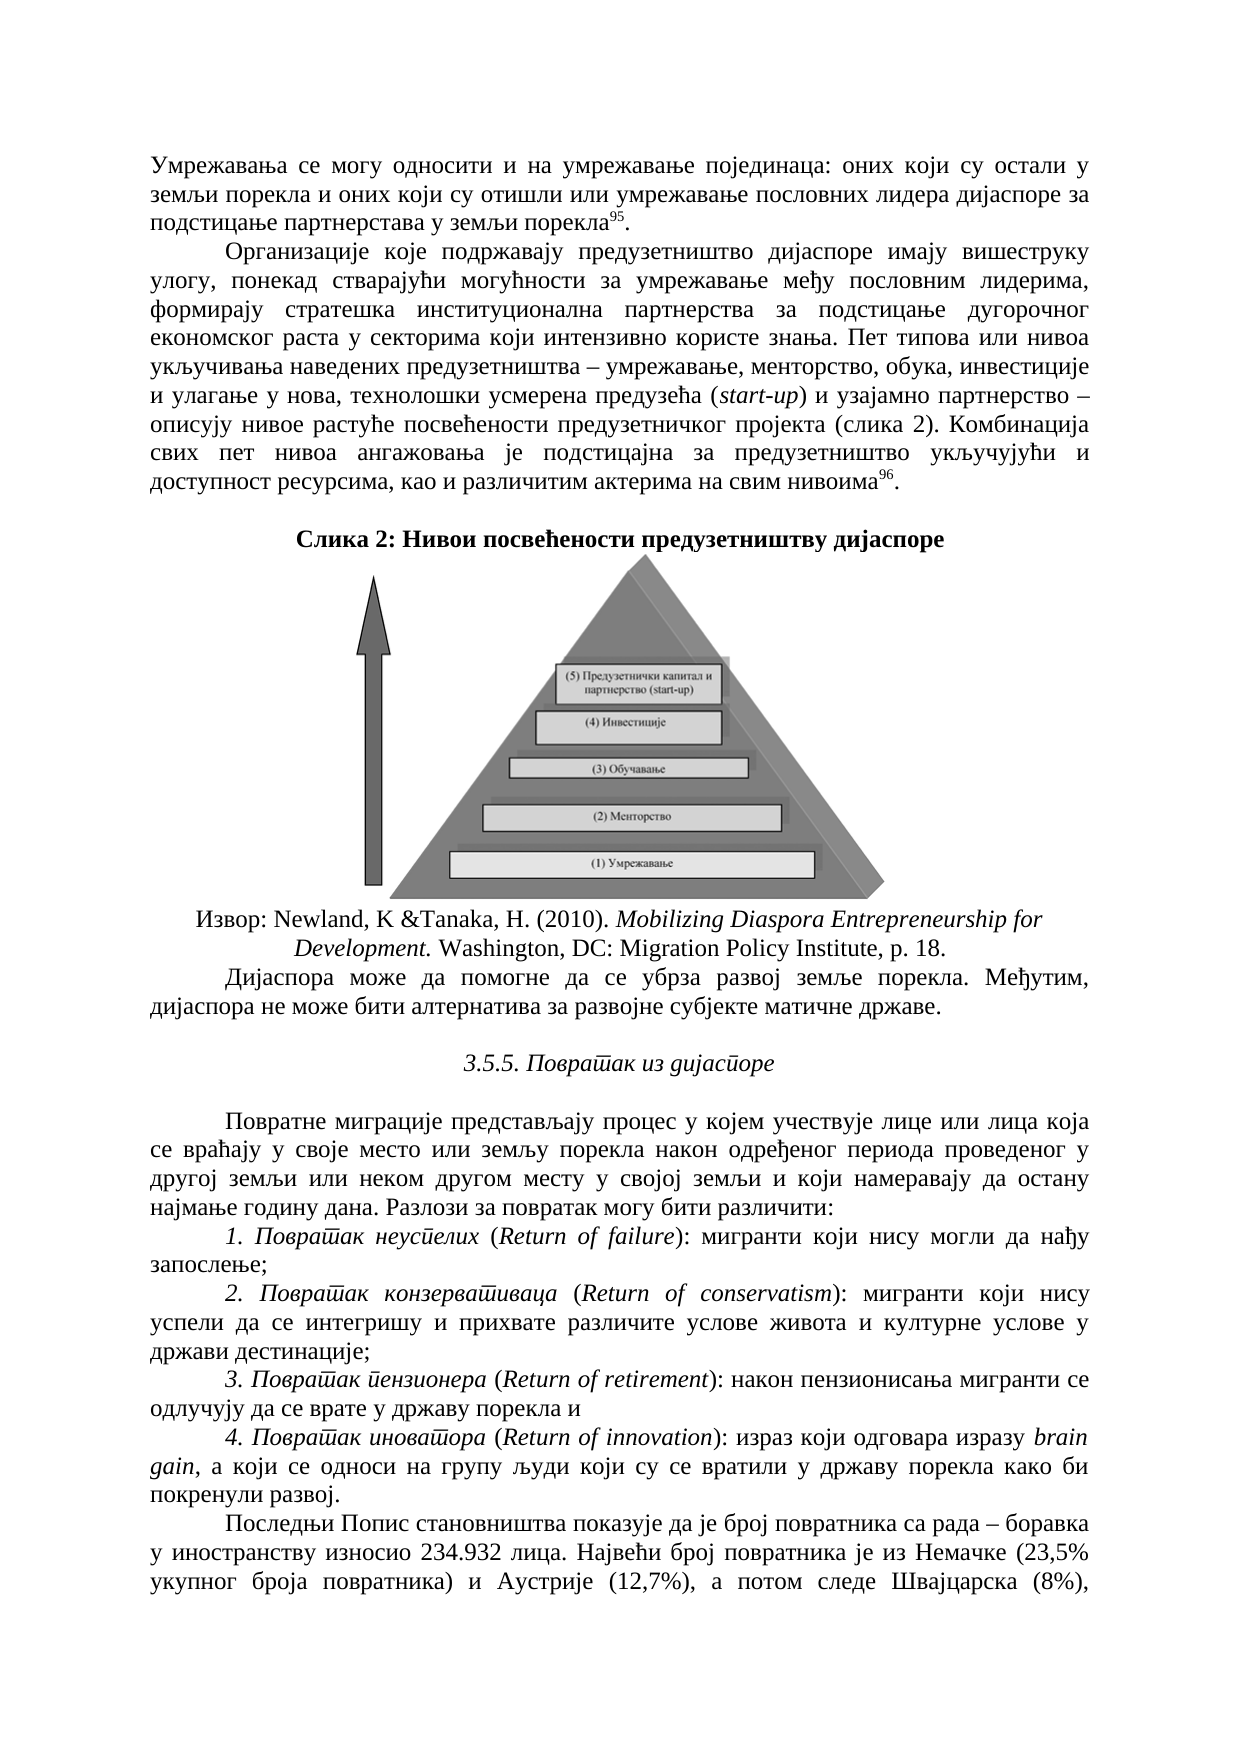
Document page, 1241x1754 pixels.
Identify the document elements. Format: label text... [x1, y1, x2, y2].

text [150, 1508, 1090, 1594]
text Дијаспора може да помогне да се убрза развој земље порекла. Међутим, дијаспора не може бити алтернатива за развојне субјекте матичне државе. [150, 962, 1090, 1019]
text Организације које подржавају предузетништво дијаспоре имају вишеструку улогу, понекад стварајући могућности за умрежавање међу пословним лидерима, формирају стратешка институционална партнерства за подстицање дугорочног економског раста у секторима који интензивно користе знања. Пет типова или нивоа укључивања наведених предузетништва ‒ умрежавање, менторство, обука, инвестиције и улагање у нова, технолошки усмерена предузећа (start-up) и узајамно партнерство ‒ описују нивое растуће посвећености предузетничког пројекта (слика 2). Комбинација свих пет нивоа ангажовања је подстицајна за предузетништво укључујући и доступност ресурсима, као и различитим актерима на свим нивоима96. [150, 236, 1090, 495]
text 4. Повратак иноватора (Return of innovation): израз који одговара изразу brain gain, а који се односи на групу људи који су се вратили у државу порекла како би покренули развој. [150, 1422, 1090, 1508]
text 2. Повратак конзервативаца (Return of conservatism): мигранти који нису успели да се интегришу и прихвате различите услове живота и културне услове у држави дестинације; [150, 1278, 1090, 1364]
text 3. Повратак пензионера (Return of retirement): након пензионисања мигранти се одлучују да се врате у државу порекла и [150, 1364, 1090, 1422]
text Слика 2: Нивои посвећености предузетништву дијаспоре [150, 524, 1090, 552]
text 3.5.5. Повратак из дијаспоре [150, 1048, 1090, 1077]
text 1. Повратак неуспелих (Return of failure): мигранти који нису могли да нађу запослење; [150, 1221, 1090, 1278]
text Повратне миграције представљају процес у којем учествује лице или лица која се враћају у своје место или земљу порекла након одређеног периода проведеног у другој земљи или неком другом месту у својој земљи и који намеравају да остану најмање годину дана. Разлози за повратак могу бити различити: [150, 1106, 1090, 1221]
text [150, 150, 1090, 236]
picture [354, 552, 886, 905]
text Извор: Newland, K &Tanaka, H. (2010). Mobilizing Diaspora Entrepreneurship for Development. Washington, DC: Migration Policy Institute, p. 18. [150, 904, 1090, 962]
